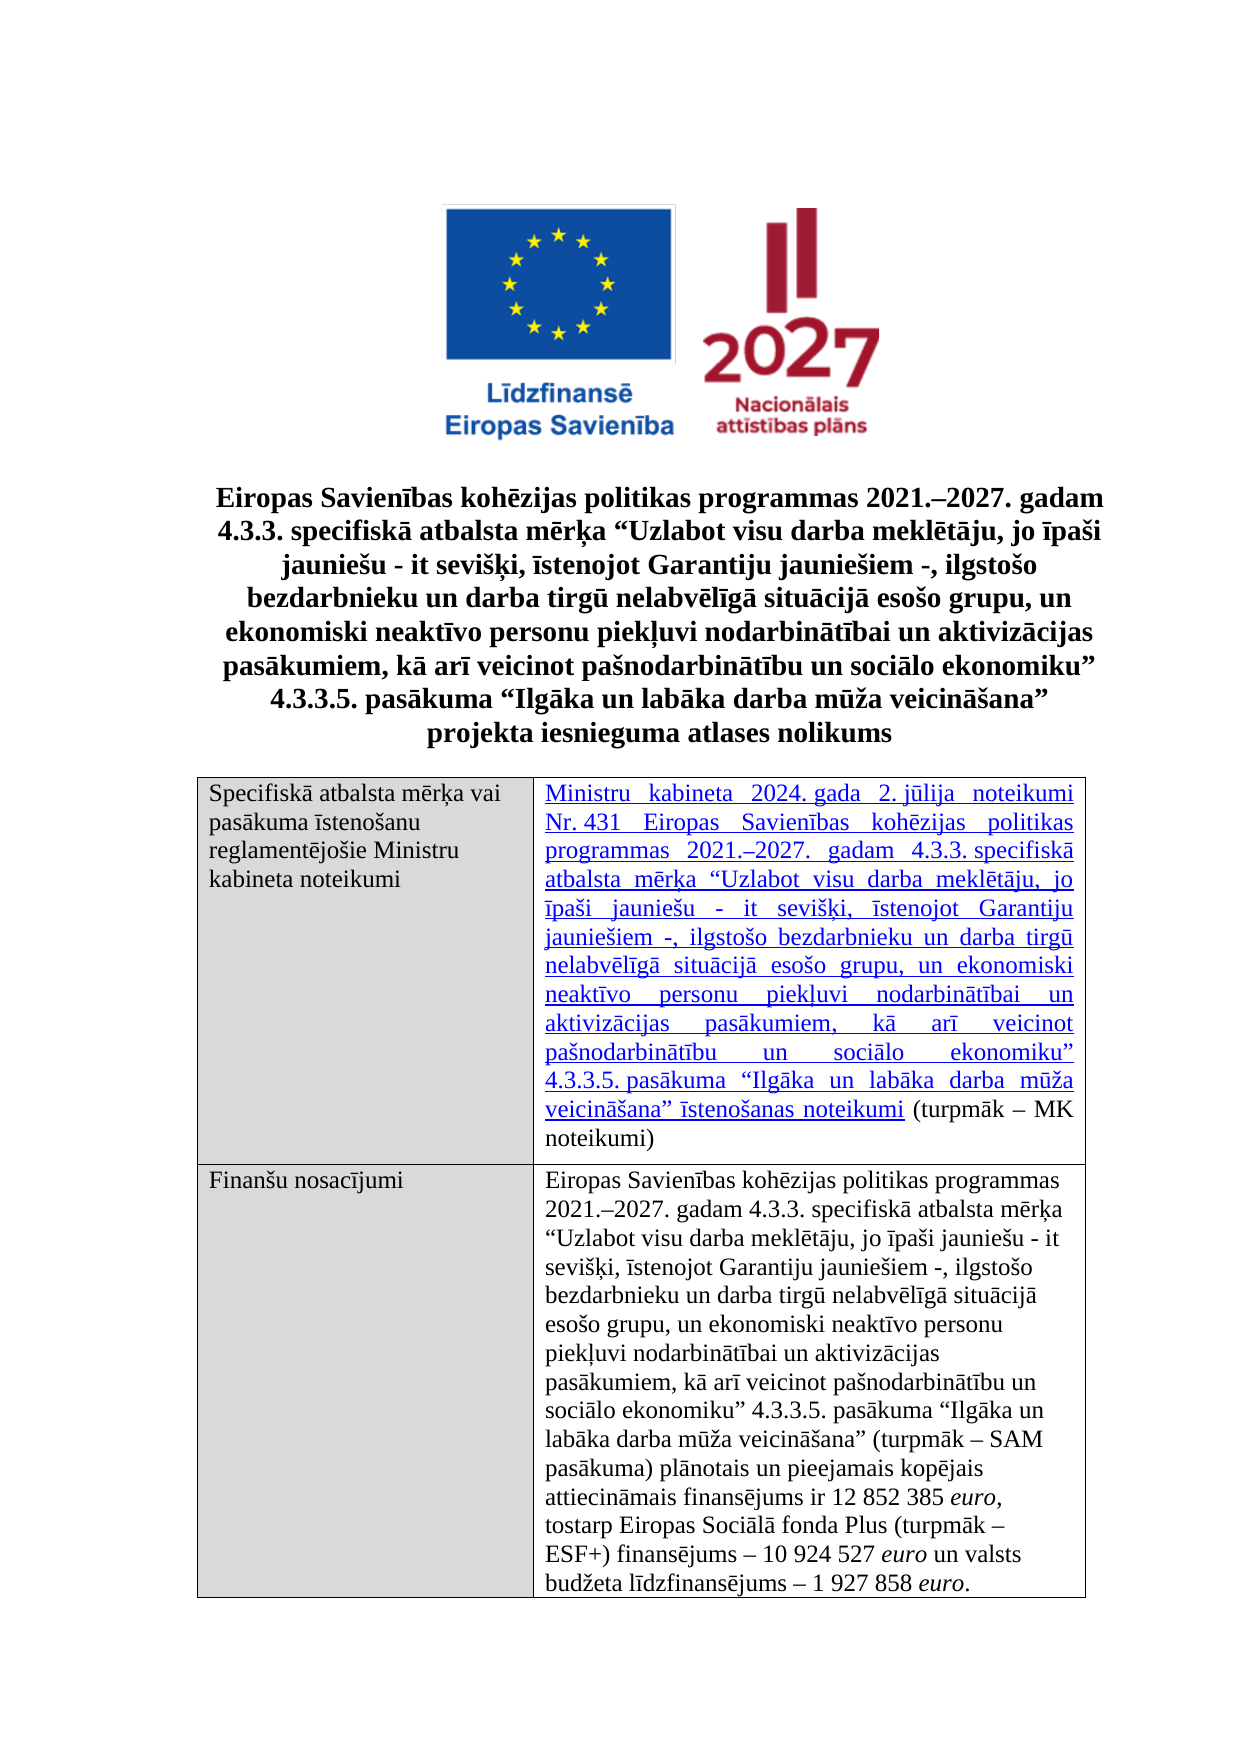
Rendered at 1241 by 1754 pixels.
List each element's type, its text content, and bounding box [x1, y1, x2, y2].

text projekta iesnieguma atlases nolikums [197, 715, 1122, 748]
text Eiropas Savienības kohēzijas politikas programmas 2021.–2027. gadam 4.3.3. specifiskā atbalsta mērķa “Uzlabot visu darba meklētāju, jo īpaši jauniešu - it sevišķi, īstenojot Garantiju jauniešiem -, ilgstošo bezdarbnieku un darba tirgū nelabvēlīgā situācijā esošo grupu, un ekonomiski neaktīvo personu piekļuvi nodarbinātībai un aktivizācijas pasākumiem, kā arī veicinot pašnodarbinātību un sociālo ekonomiku” 4.3.3.5. pasākuma “Ilgāka un labāka darba mūža veicināšana” [197, 480, 1122, 715]
table_cell Finanšu nosacījumi [198, 1165, 533, 1597]
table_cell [534, 1165, 1085, 1597]
table_header Specifiskā atbalsta mērķa vai pasākuma īstenošanu reglamentējošie Ministru kabineta noteikumi [198, 778, 533, 1164]
table_header Ministru kabineta 2024. gada 2. jūlija noteikumi Nr. 431 Eiropas Savienības kohēzijas politikas programmas 2021.–2027. gadam 4.3.3. specifiskā atbalsta mērķa “Uzlabot visu darba meklētāju, jo īpaši jauniešu - it sevišķi, īstenojot Garantiju jauniešiem -, ilgstošo bezdarbnieku un darba tirgū nelabvēlīgā situācijā esošo grupu, un ekonomiski neaktīvo personu piekļuvi nodarbinātībai un aktivizācijas pasākumiem, kā arī veicinot pašnodarbinātību un sociālo ekonomiku” 4.3.3.5. pasākuma “Ilgāka un labāka darba mūža veicināšana” īstenošanas noteikumi (turpmāk – MK noteikumi) [534, 778, 1085, 1164]
